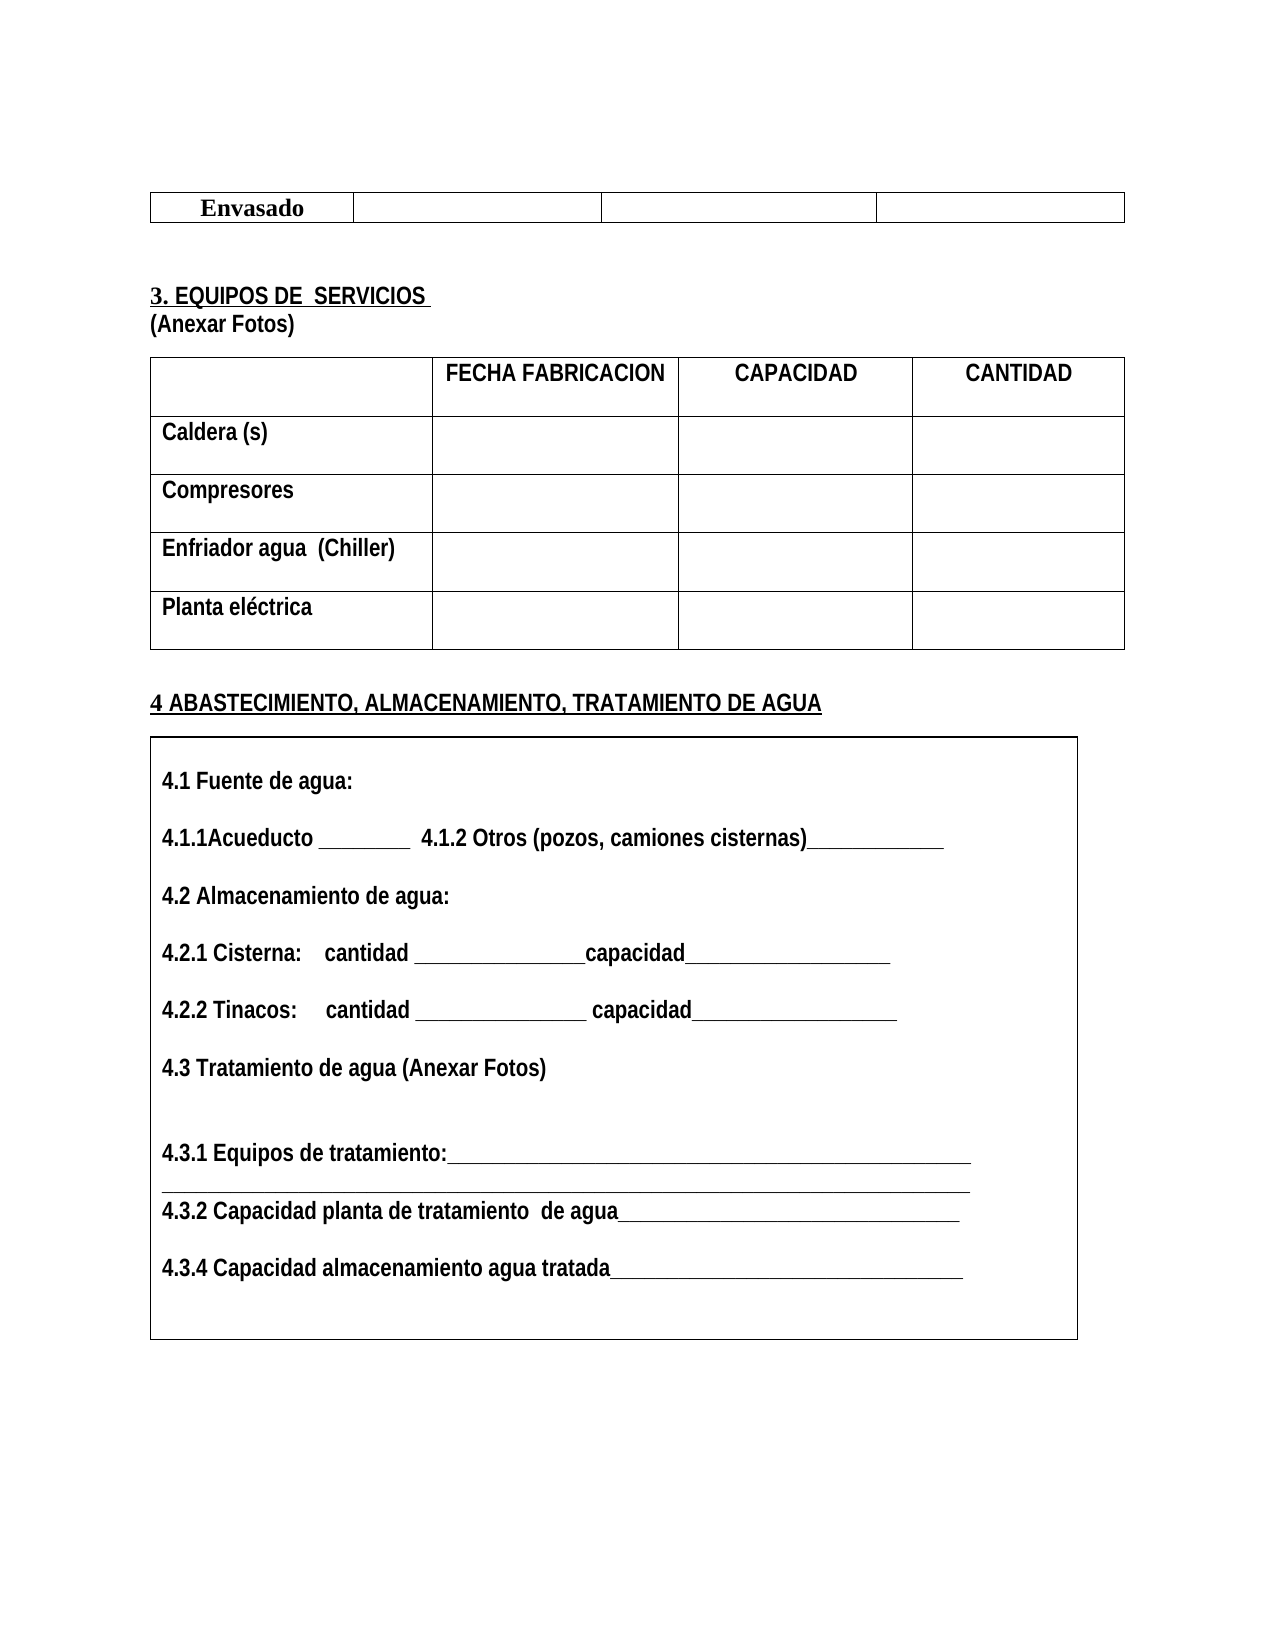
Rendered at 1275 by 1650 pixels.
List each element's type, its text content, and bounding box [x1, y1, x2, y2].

text 4 ABASTECIMIENTO, ALMACENAMIENTO, TRATAMIENTO DE AGUA [150, 688, 1125, 717]
table_cell [877, 193, 1124, 222]
table_cell Caldera (s) [151, 417, 432, 474]
table_cell [679, 592, 912, 649]
table_cell [913, 533, 1124, 591]
table_header FECHA FABRICACION [433, 358, 678, 416]
table_cell [354, 193, 601, 222]
table_cell [679, 417, 912, 474]
text 3. EQUIPOS DE SERVICIOS [150, 281, 1125, 309]
table_cell [913, 417, 1124, 474]
table_cell [913, 592, 1124, 649]
table_cell [433, 533, 678, 591]
table_cell Planta eléctrica [151, 592, 432, 649]
table_cell [679, 475, 912, 532]
table_header [151, 358, 432, 416]
table_cell [913, 475, 1124, 532]
table_cell [433, 592, 678, 649]
table_cell Enfriador agua (Chiller) [151, 533, 432, 591]
table_cell Maquinas Envasado [151, 193, 353, 222]
text (Anexar Fotos) [150, 309, 1125, 338]
table_cell Compresores [151, 475, 432, 532]
table_cell [679, 533, 912, 591]
table_cell [433, 417, 678, 474]
table_header CANTIDAD [913, 358, 1124, 416]
table_cell [433, 475, 678, 532]
table_cell [602, 193, 876, 222]
table_header 4.1 Fuente de agua: 4.1.1Acueducto ________ 4.1.2 Otros (pozos, camiones cisternas)____________ 4.2 Almacenamiento de agua: 4.2.1 Cisterna: cantidad _______________capacidad__________________ 4.2.2 Tinacos: cantidad _______________ capacidad__________________ 4.3 Tratamiento de agua (Anexar Fotos) 4.3.1 Equipos de tratamiento:______________________________________________ _______________________________________________________________________ 4.3.2 Capacidad planta de tratamiento de agua______________________________ 4.3.4 Capacidad almacenamiento agua tratada_______________________________ [151, 738, 1077, 1339]
table_header CAPACIDAD [679, 358, 912, 416]
